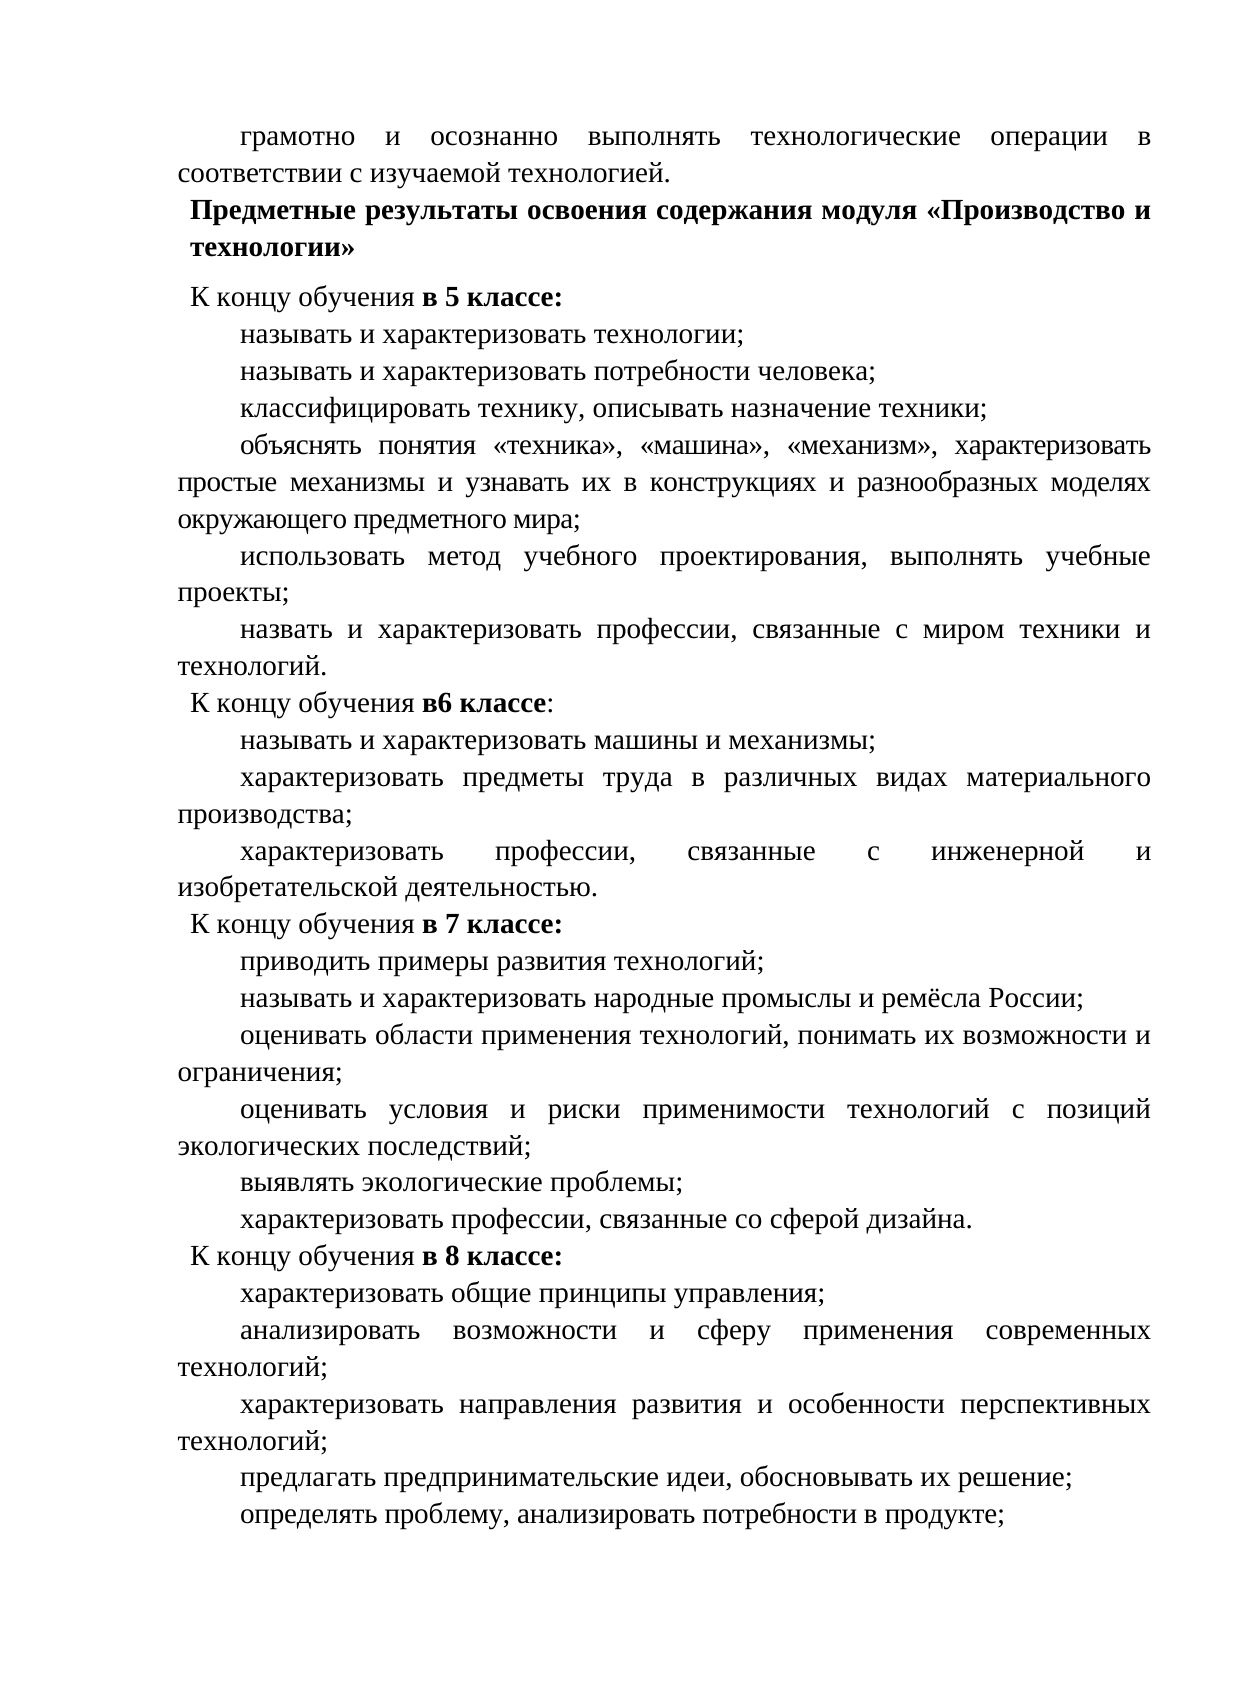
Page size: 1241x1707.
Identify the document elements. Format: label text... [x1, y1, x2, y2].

text называть и характеризовать потребности человека; [177, 353, 1152, 387]
text К концу обучения в 7 классе: [190, 906, 1152, 940]
text К концу обучения в6 классе: [190, 685, 1152, 719]
text характеризовать предметы труда в различных видах материального производства; [177, 759, 1152, 829]
text использовать метод учебного проектирования, выполнять учебные проекты; [177, 538, 1152, 608]
text К концу обучения в 5 классе: [190, 279, 1152, 313]
text характеризовать общие принципы управления; [177, 1275, 1152, 1309]
text Предметные результаты освоения содержания модуля «Производство и технологии» [190, 192, 1152, 262]
text К концу обучения в 8 классе: [190, 1238, 1152, 1272]
text называть и характеризовать народные промыслы и ремёсла России; [177, 980, 1152, 1014]
text характеризовать профессии, связанные со сферой дизайна. [177, 1201, 1152, 1235]
text приводить примеры развития технологий; [177, 943, 1152, 977]
text классифицировать технику, описывать назначение техники; [177, 390, 1152, 424]
text называть и характеризовать машины и механизмы; [177, 722, 1152, 756]
text объяснять понятия «техника», «машина», «механизм», характеризовать простые механизмы и узнавать их в конструкциях и разнообразных моделях окружающего предметного мира; [177, 427, 1152, 534]
text грамотно и осознанно выполнять технологические операции в соответствии с изучаемой технологией. [177, 118, 1152, 188]
text оценивать области применения технологий, понимать их возможности и ограничения; [177, 1017, 1152, 1087]
text анализировать возможности и сферу применения современных технологий; [177, 1312, 1152, 1382]
text предлагать предпринимательские идеи, обосновывать их решение; [177, 1459, 1152, 1493]
text определять проблему, анализировать потребности в продукте; [177, 1496, 1152, 1530]
text назвать и характеризовать профессии, связанные с миром техники и технологий. [177, 611, 1152, 682]
text характеризовать профессии, связанные с инженерной и изобретательской деятельностью. [177, 833, 1152, 903]
text характеризовать направления развития и особенности перспективных технологий; [177, 1386, 1152, 1456]
text оценивать условия и риски применимости технологий с позиций экологических последствий; [177, 1091, 1152, 1161]
text выявлять экологические проблемы; [177, 1164, 1152, 1198]
text называть и характеризовать технологии; [177, 316, 1152, 350]
